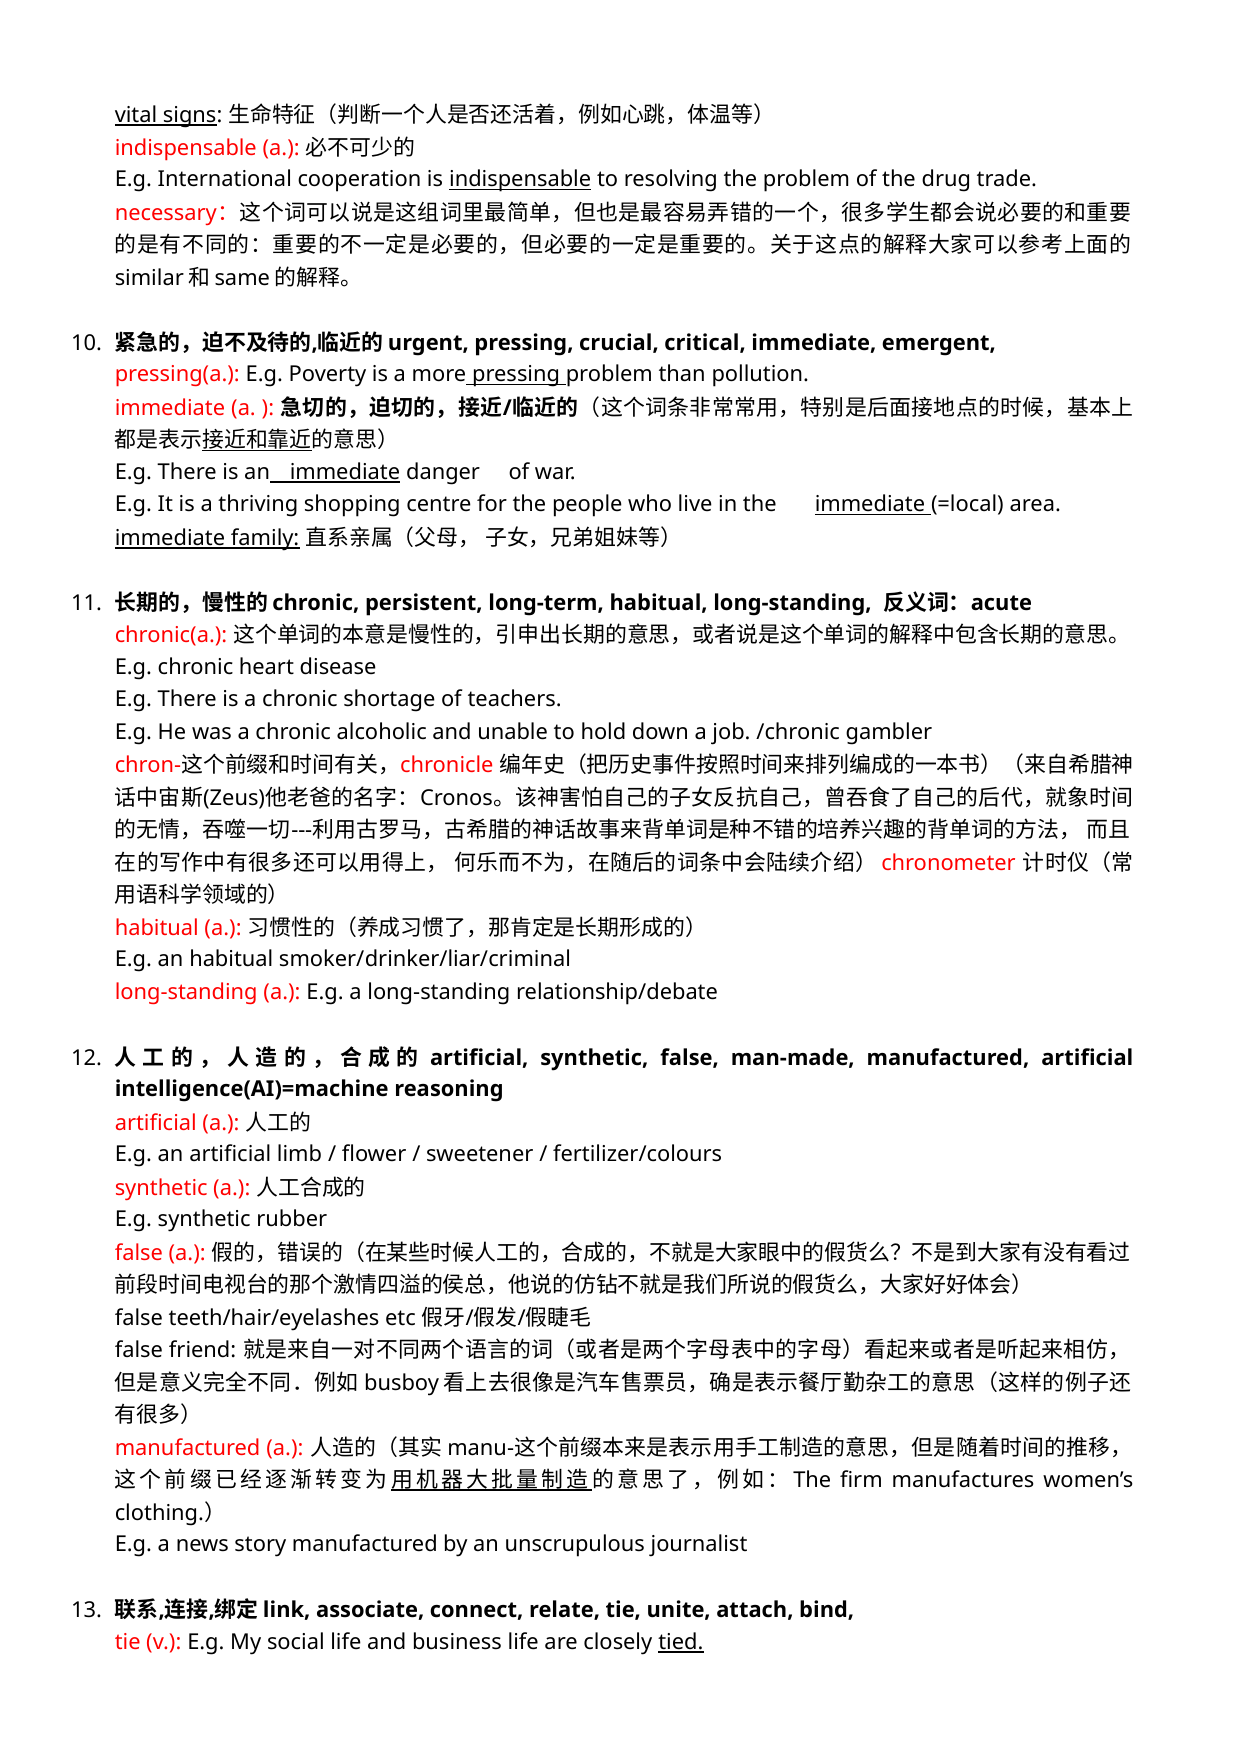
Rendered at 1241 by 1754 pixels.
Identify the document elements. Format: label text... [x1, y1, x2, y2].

list 紧急的，迫不及待的,临近的urgent, pressing, crucial, critical, immediate, emergent, pressing(a.): E.g. Poverty is a more pressing problem than pollution. immediate (a. ): 急切的，迫切的，接近/临近的（这个词条非常常用，特别是后面接地点的时候，基本上都是表示接近和靠近的意思） E.g. There is an immediate danger of war. E.g. It is a thriving shopping centre for the people who live in the immediate (=local) area. immediate family: 直系亲属（父母， 子女，兄弟姐妹等） [71, 324, 1134, 584]
list 人工的，人造的，合成的artificial, synthetic, false, man-made, manufactured, artificial intelligence(AI)=machine reasoning artificial (a.): 人工的 E.g. an artificial limb / flower / sweetener / fertilizer/colours synthetic (a.): 人工合成的 E.g. synthetic rubber false (a.): 假的，错误的（在某些时候人工的，合成的，不就是大家眼中的假货么？不是到大家有没有看过前段时间电视台的那个激情四溢的侯总，他说的仿钻不就是我们所说的假货么，大家好好体会） false teeth/hair/eyelashes etc 假牙/假发/假睫毛 false friend: 就是来自一对不同两个语言的词（或者是两个字母表中的字母）看起来或者是听起来相仿，但是意义完全不同．例如busboy看上去很像是汽车售票员，确是表示餐厅勤杂工的意思（这样的例子还有很多） manufactured (a.): 人造的（其实manu-这个前缀本来是表示用手工制造的意思，但是随着时间的推移，这个前缀已经逐渐转变为用机器大批量制造的意思了，例如：The firm manufactures women’s clothing.） E.g. a news story manufactured by an unscrupulous journalist [71, 1039, 1134, 1592]
list 长期的，慢性的chronic, persistent, long-term, habitual, long-standing, 反义词：acute chronic(a.): 这个单词的本意是慢性的，引申出长期的意思，或者说是这个单词的解释中包含长期的意思。 E.g. chronic heart disease E.g. There is a chronic shortage of teachers. E.g. He was a chronic alcoholic and unable to hold down a job. /chronic gambler chron-这个前缀和时间有关，chronicle 编年史（把历史事件按照时间来排列编成的一本书）（来自希腊神话中宙斯(Zeus)他老爸的名字：Cronos。该神害怕自己的子女反抗自己，曾吞食了自己的后代，就象时间的无情，吞噬一切---利用古罗马，古希腊的神话故事来背单词是种不错的培养兴趣的背单词的方法， 而且在的写作中有很多还可以用得上， 何乐而不为，在随后的词条中会陆续介绍）chronometer 计时仪（常用语科学领域的） habitual (a.): 习惯性的（养成习惯了，那肯定是长期形成的） E.g. an habitual smoker/​drinker/​liar/​criminal long-standing (a.): E.g. a long-standing relationship/debate [71, 584, 1134, 1039]
